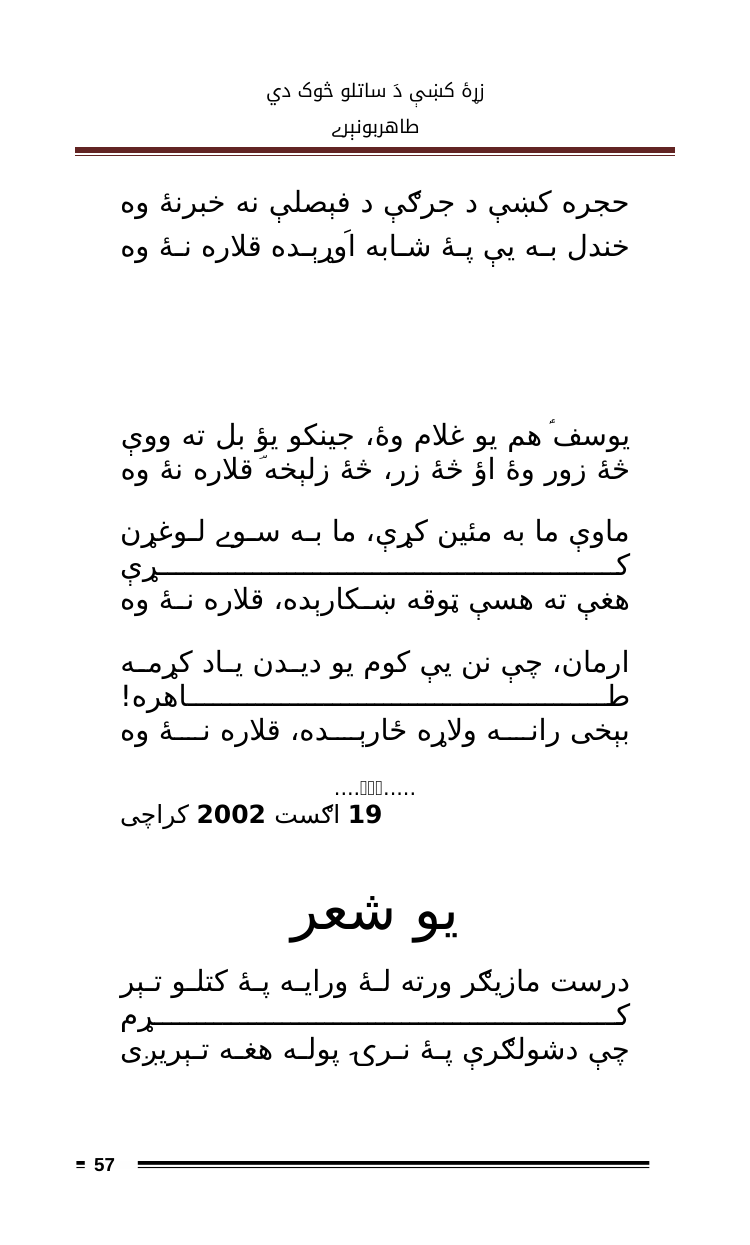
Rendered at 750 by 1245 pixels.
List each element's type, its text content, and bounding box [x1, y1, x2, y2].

picture [76, 1161, 101, 1169]
text ماوې ما به مئين کړې، ما به سوے لوغړن کړې هغې ته هسې ټوقه ښکارېده، قلاره نۀ وه [120, 515, 630, 645]
text درست مازيګر ورته لۀ ورايه پۀ کتلو تېر کړم چې دشولګرې پۀ نرۍ پوله هغه تېريږى [120, 964, 630, 1095]
picture [110, 1161, 650, 1169]
text حجره کښې د جرګې د فېصلې نه خبرنۀ وه خندل به يې پۀ شابه اَوړېده قلاره نۀ وه [120, 185, 630, 303]
text ......... [120, 776, 630, 800]
text 19 اګست 2002 کراچى [120, 800, 630, 829]
text يو شعر [120, 877, 630, 943]
text ارمان، چې نن يې کوم يو ديدن ياد کړمه طاهره! بېخى رانه ولاړه ځارېده، قلاره نۀ وه [120, 645, 630, 776]
text يوسفؑ هم يو غلام وۀ، جينکو يؤ بل ته ووې څۀ زور وۀ اؤ څۀ زر، څۀ زلېخهؔ قلاره نۀ وه [120, 418, 630, 515]
picture [98, 1161, 110, 1169]
